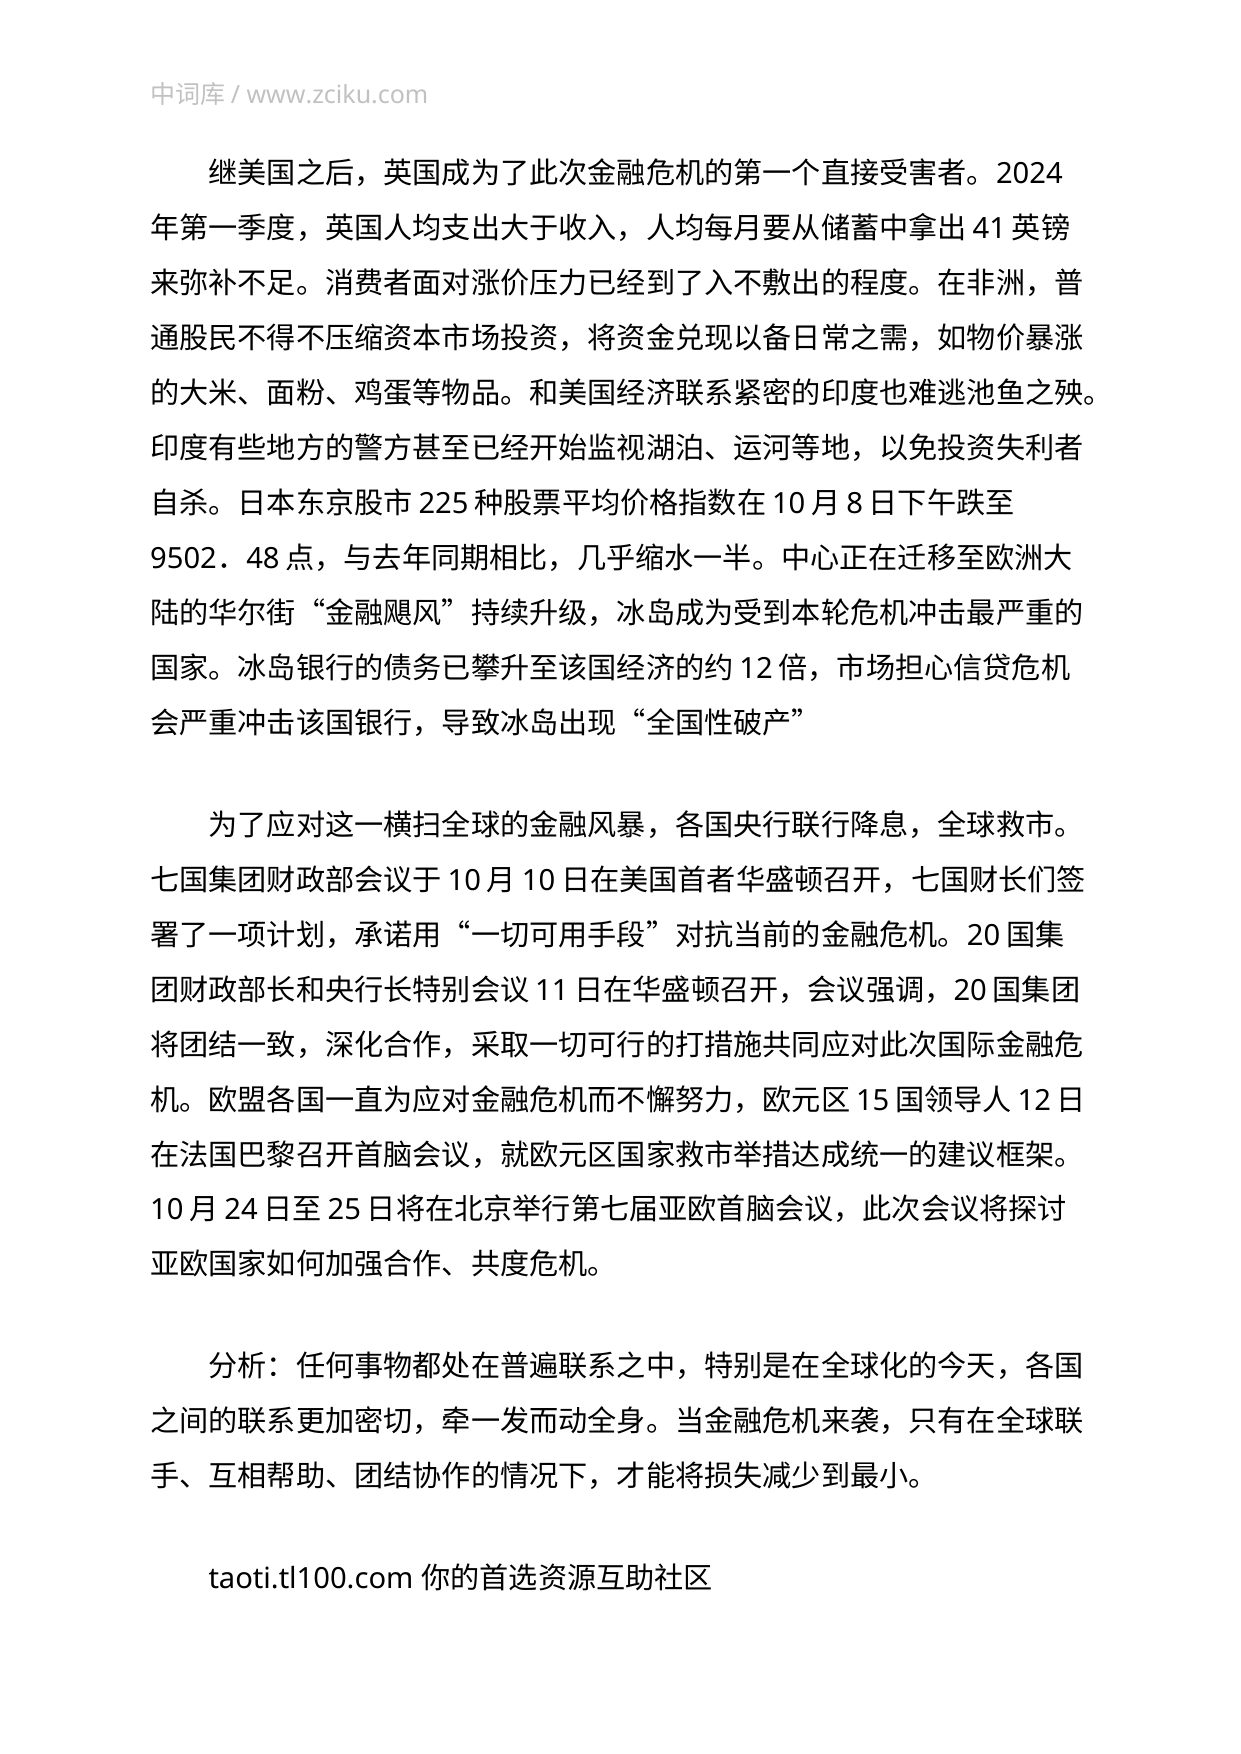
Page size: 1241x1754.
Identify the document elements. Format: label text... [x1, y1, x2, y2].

text 继美国之后，英国成为了此次金融危机的第一个直接受害者。2024年第一季度，英国人均支出大于收入，人均每月要从储蓄中拿出41英镑来弥补不足。消费者面对涨价压力已经到了入不敷出的程度。在非洲，普通股民不得不压缩资本市场投资，将资金兑现以备日常之需，如物价暴涨的大米、面粉、鸡蛋等物品。和美国经济联系紧密的印度也难逃池鱼之殃。印度有些地方的警方甚至已经开始监视湖泊、运河等地，以免投资失利者自杀。日本东京股市225种股票平均价格指数在10月8日下午跌至9502．48点，与去年同期相比，几乎缩水一半。中心正在迁移至欧洲大陆的华尔街“金融飓风”持续升级，冰岛成为受到本轮危机冲击最严重的国家。冰岛银行的债务已攀升至该国经济的约12倍，市场担心信贷危机会严重冲击该国银行，导致冰岛出现“全国性破产” [150, 150, 1090, 742]
text 为了应对这一横扫全球的金融风暴，各国央行联行降息，全球救市。七国集团财政部会议于10月10日在美国首者华盛顿召开，七国财长们签署了一项计划，承诺用“一切可用手段”对抗当前的金融危机。20国集团财政部长和央行长特别会议11日在华盛顿召开，会议强调，20国集团将团结一致，深化合作，采取一切可行的打措施共同应对此次国际金融危机。欧盟各国一直为应对金融危机而不懈努力，欧元区15国领导人12日在法国巴黎召开首脑会议，就欧元区国家救市举措达成统一的建议框架。10月24日至25日将在北京举行第七届亚欧首脑会议，此次会议将探讨亚欧国家如何加强合作、共度危机。 [150, 801, 1090, 1283]
text taoti.tl100.com 你的首选资源互助社区 [150, 1554, 1090, 1597]
text 分析：任何事物都处在普遍联系之中，特别是在全球化的今天，各国之间的联系更加密切，牵一发而动全身。当金融危机来袭，只有在全球联手、互相帮助、团结协作的情况下，才能将损失减少到最小。 [150, 1343, 1090, 1495]
